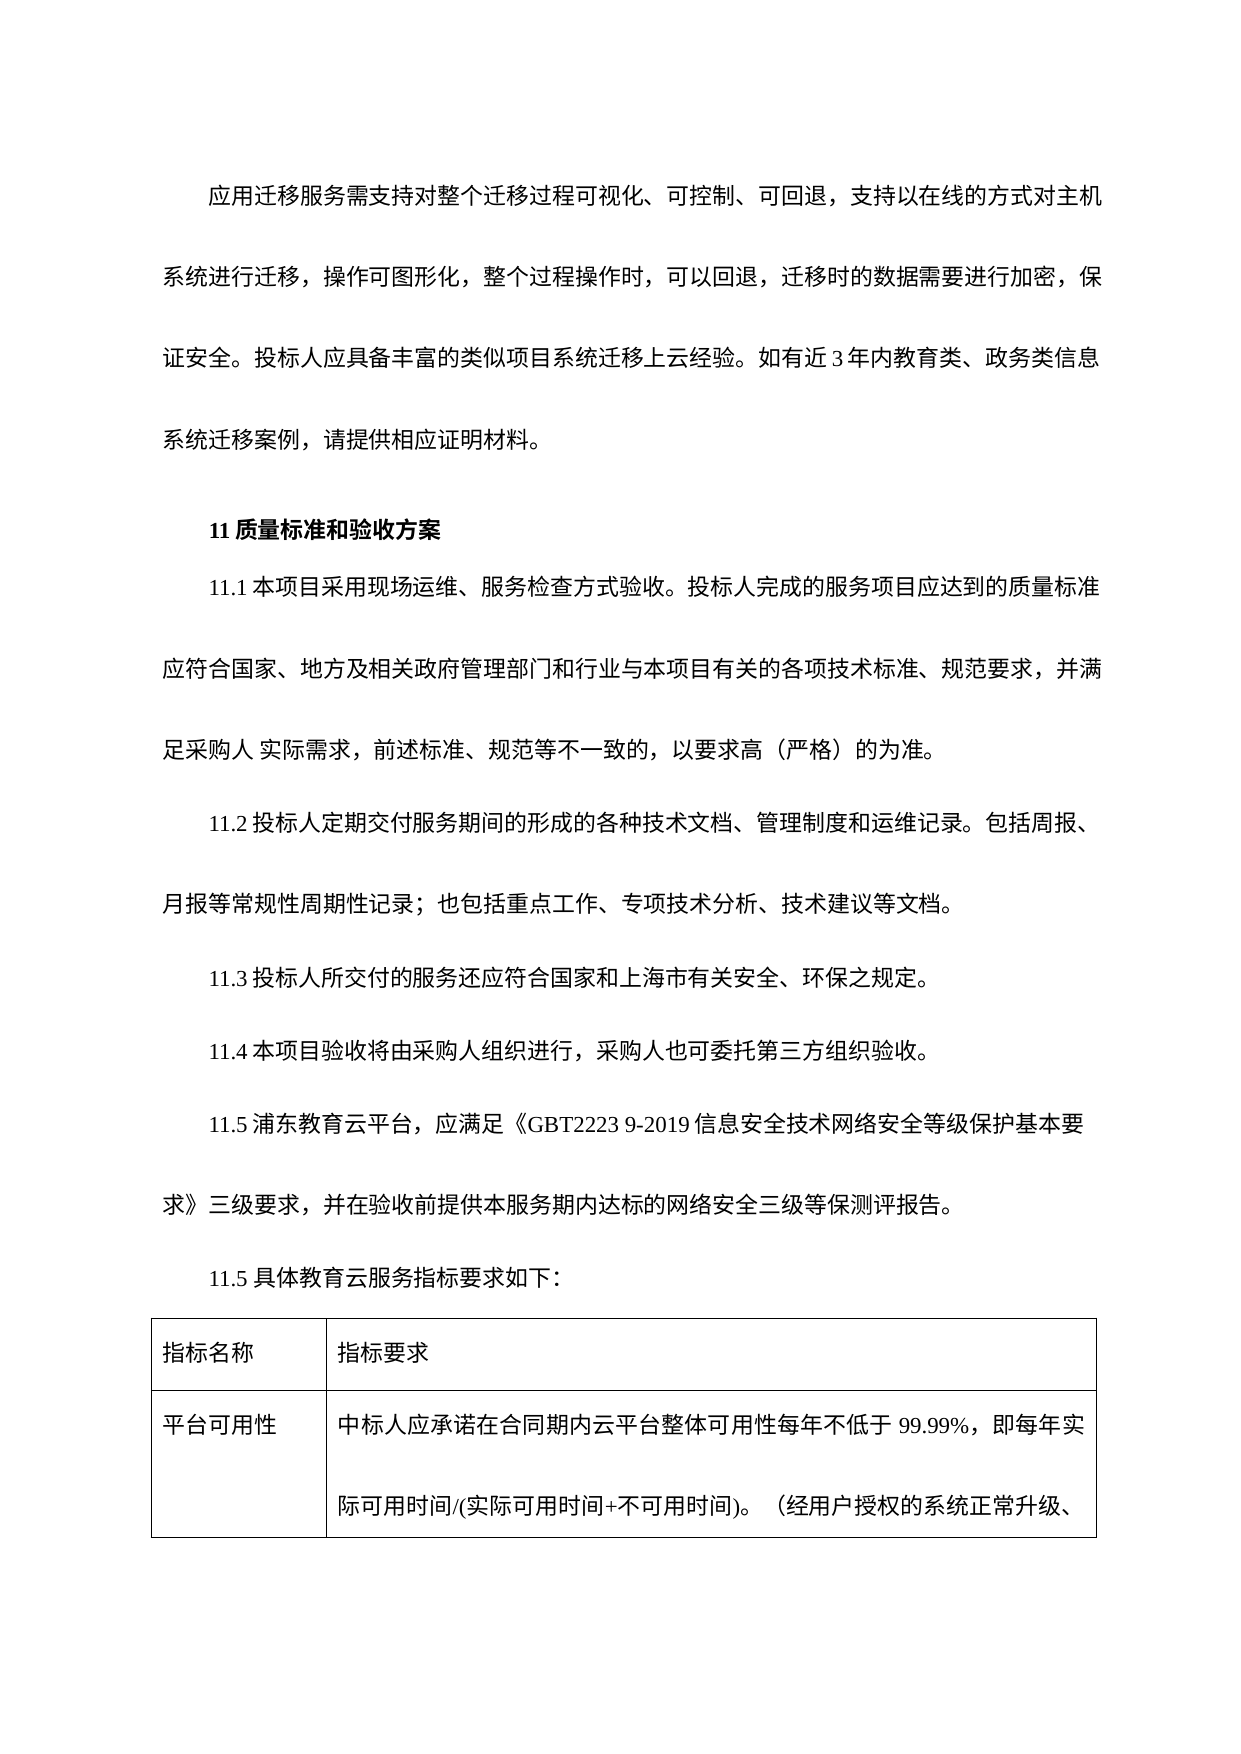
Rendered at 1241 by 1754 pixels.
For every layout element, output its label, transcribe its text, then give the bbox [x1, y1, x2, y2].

text 11质量标准和验收方案 [162, 512, 1107, 545]
text 11.5浦东教育云平台，应满足《GBT2223 9-2019信息安全技术网络安全等级保护基本要求》三级要求，并在验收前提供本服务期内达标的网络安全三级等保测评报告。 [162, 1090, 1103, 1236]
text 11.2投标人定期交付服务期间的形成的各种技术文档、管理制度和运维记录。包括周报、月报等常规性周期性记录；也包括重点工作、专项技术分析、技术建议等文档。 [162, 789, 1103, 935]
text 11.4本项目验收将由采购人组织进行，采购人也可委托第三方组织验收。 [162, 1017, 1103, 1082]
text 11.5 具体教育云服务指标要求如下： [162, 1244, 1103, 1309]
text 应用迁移服务需支持对整个迁移过程可视化、可控制、可回退，支持以在线的方式对主机系统进行迁移，操作可图形化，整个过程操作时，可以回退，迁移时的数据需要进行加密，保证安全。投标人应具备丰富的类似项目系统迁移上云经验。如有近3年内教育类、政务类信息系统迁移案例，请提供相应证明材料。 [162, 162, 1103, 471]
text 11.3投标人所交付的服务还应符合国家和上海市有关安全、环保之规定。 [162, 943, 1103, 1008]
table_header 指标要求 [327, 1319, 1096, 1390]
table_cell 平台可用性 [152, 1391, 326, 1537]
table_header 指标名称 [152, 1319, 326, 1390]
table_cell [327, 1391, 1096, 1537]
text 11.1本项目采用现场运维、服务检查方式验收。投标人完成的服务项目应达到的质量标准应符合国家、地方及相关政府管理部门和行业与本项目有关的各项技术标准、规范要求，并满足采购人 实际需求，前述标准、规范等不一致的，以要求高（严格）的为准。 [162, 553, 1103, 781]
